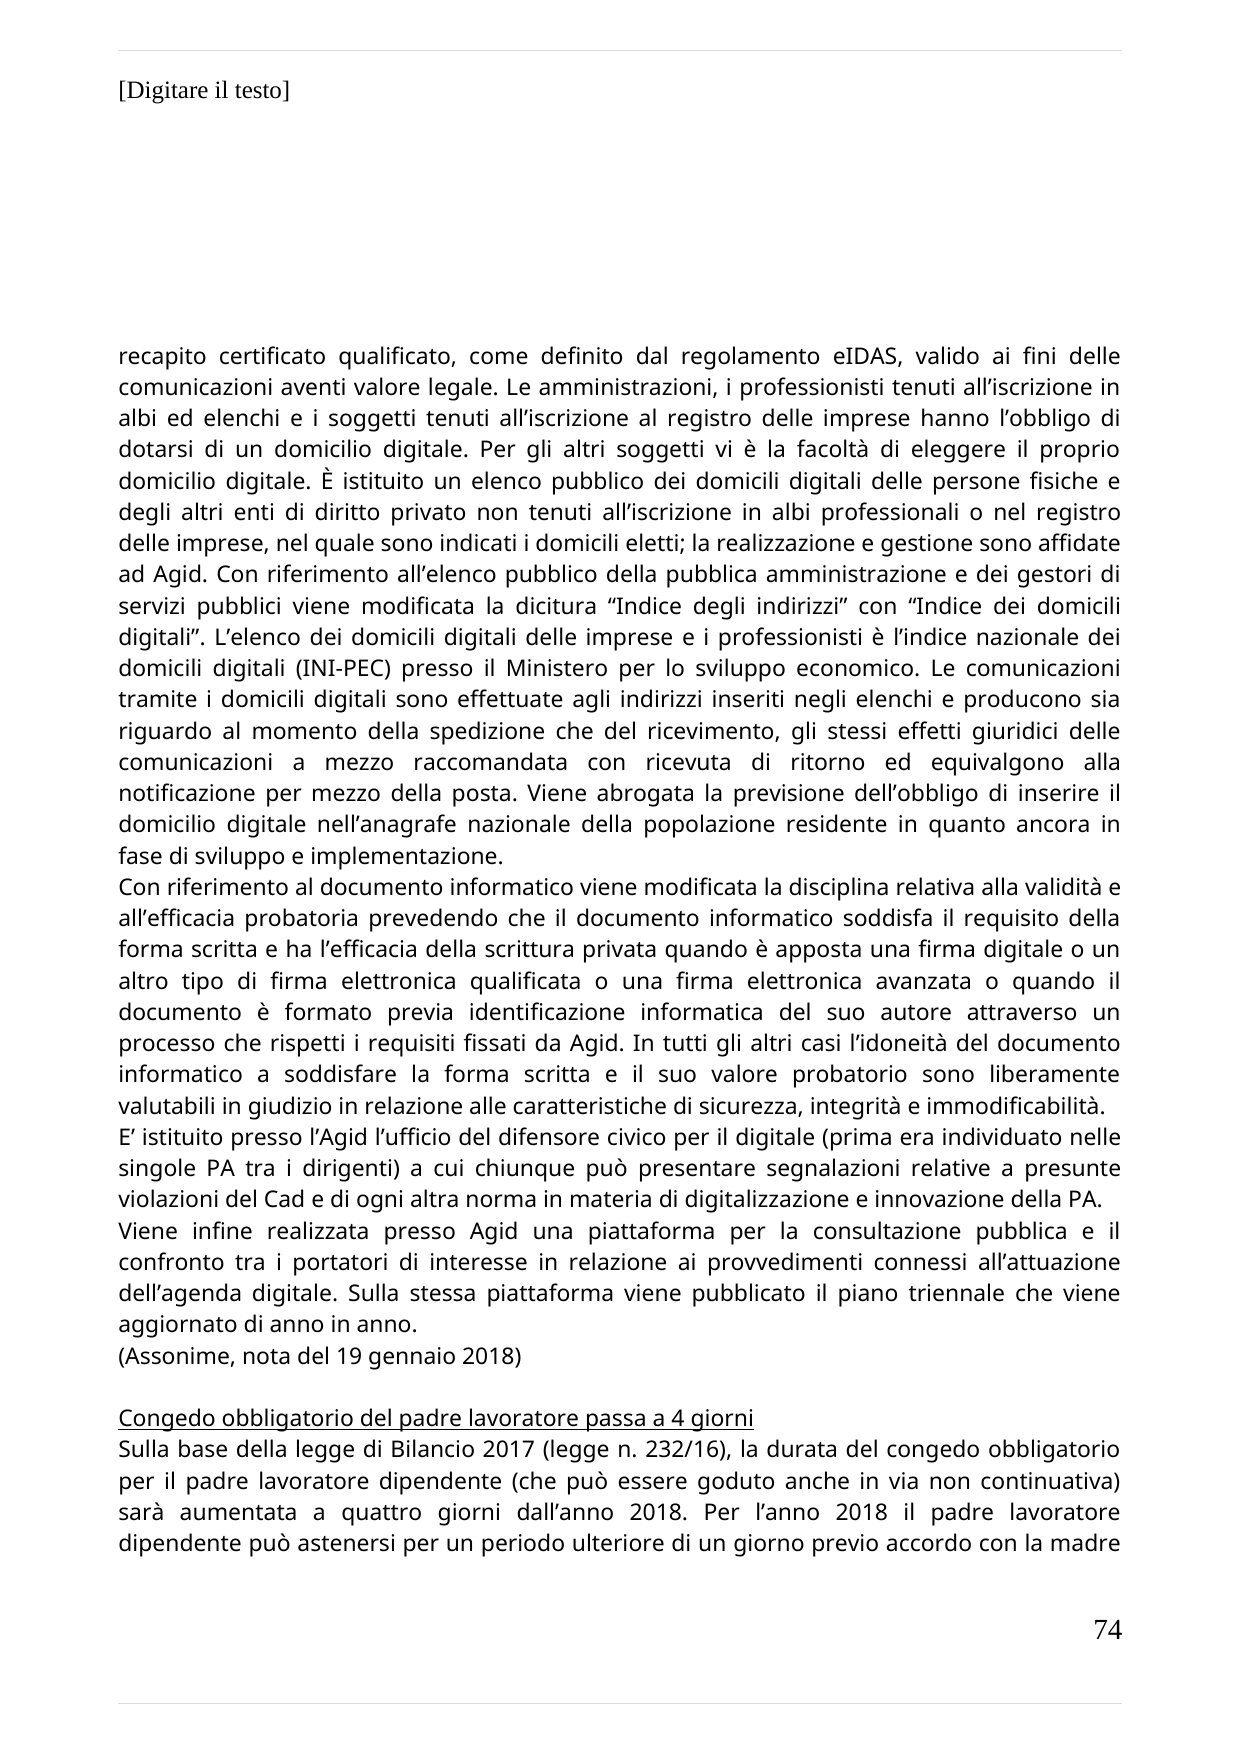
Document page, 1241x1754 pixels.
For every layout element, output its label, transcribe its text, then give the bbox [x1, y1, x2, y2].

text Congedo obbligatorio del padre lavoratore passa a 4 giorni [118, 1402, 1122, 1433]
text (Assonime, nota del 19 gennaio 2018) [118, 1340, 1122, 1371]
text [118, 1433, 1122, 1558]
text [118, 340, 1122, 871]
text E’ istituito presso l’Agid l’ufficio del difensore civico per il digitale (prima era individuato nelle singole PA tra i dirigenti) a cui chiunque può presentare segnalazioni relative a presunte violazioni del Cad e di ogni altra norma in materia di digitalizzazione e innovazione della PA. [118, 1121, 1122, 1215]
text Con riferimento al documento informatico viene modificata la disciplina relativa alla validità e all’efficacia probatoria prevedendo che il documento informatico soddisfa il requisito della forma scritta e ha l’efficacia della scrittura privata quando è apposta una firma digitale o un altro tipo di firma elettronica qualificata o una firma elettronica avanzata o quando il documento è formato previa identificazione informatica del suo autore attraverso un processo che rispetti i requisiti fissati da Agid. In tutti gli altri casi l’idoneità del documento informatico a soddisfare la forma scritta e il suo valore probatorio sono liberamente valutabili in giudizio in relazione alle caratteristiche di sicurezza, integrità e immodificabilità. [118, 871, 1122, 1121]
text Viene infine realizzata presso Agid una piattaforma per la consultazione pubblica e il confronto tra i portatori di interesse in relazione ai provvedimenti connessi all’attuazione dell’agenda digitale. Sulla stessa piattaforma viene pubblicato il piano triennale che viene aggiornato di anno in anno. [118, 1215, 1122, 1340]
